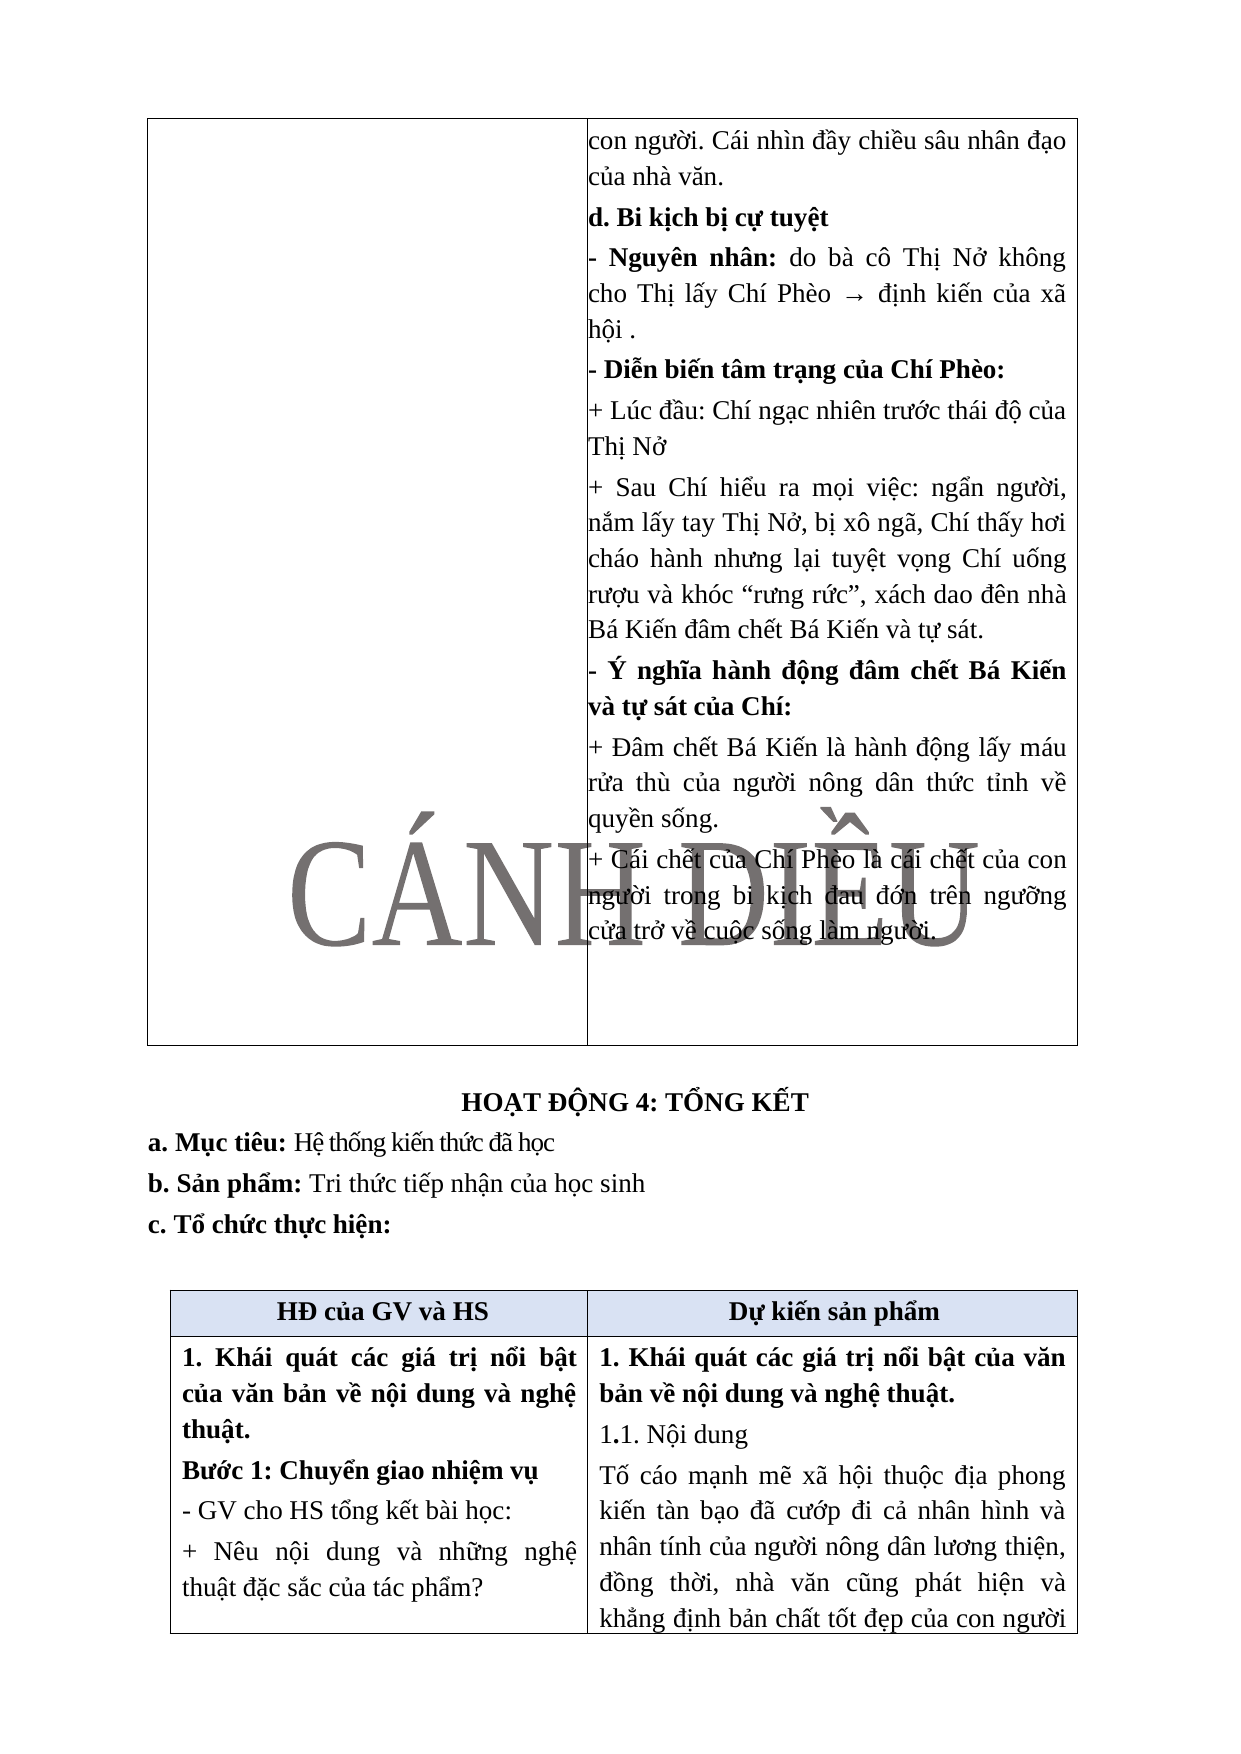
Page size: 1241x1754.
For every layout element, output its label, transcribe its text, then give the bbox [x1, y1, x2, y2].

list b. Sản phẩm: Tri thức tiếp nhận của học sinh [148, 1167, 1122, 1198]
list a. Mục tiêu: Hệ thống kiến thức đã học [148, 1127, 1122, 1158]
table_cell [148, 119, 587, 1044]
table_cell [588, 119, 1077, 1044]
table_header Dự kiến sản phẩm [588, 1291, 1077, 1336]
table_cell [588, 1337, 1077, 1633]
list HOẠT ĐỘNG 4: TỔNG KẾT [148, 1086, 1122, 1117]
list c. Tổ chức thực hiện: [148, 1208, 1122, 1239]
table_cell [171, 1337, 587, 1633]
table_header HĐ của GV và HS [171, 1291, 587, 1336]
